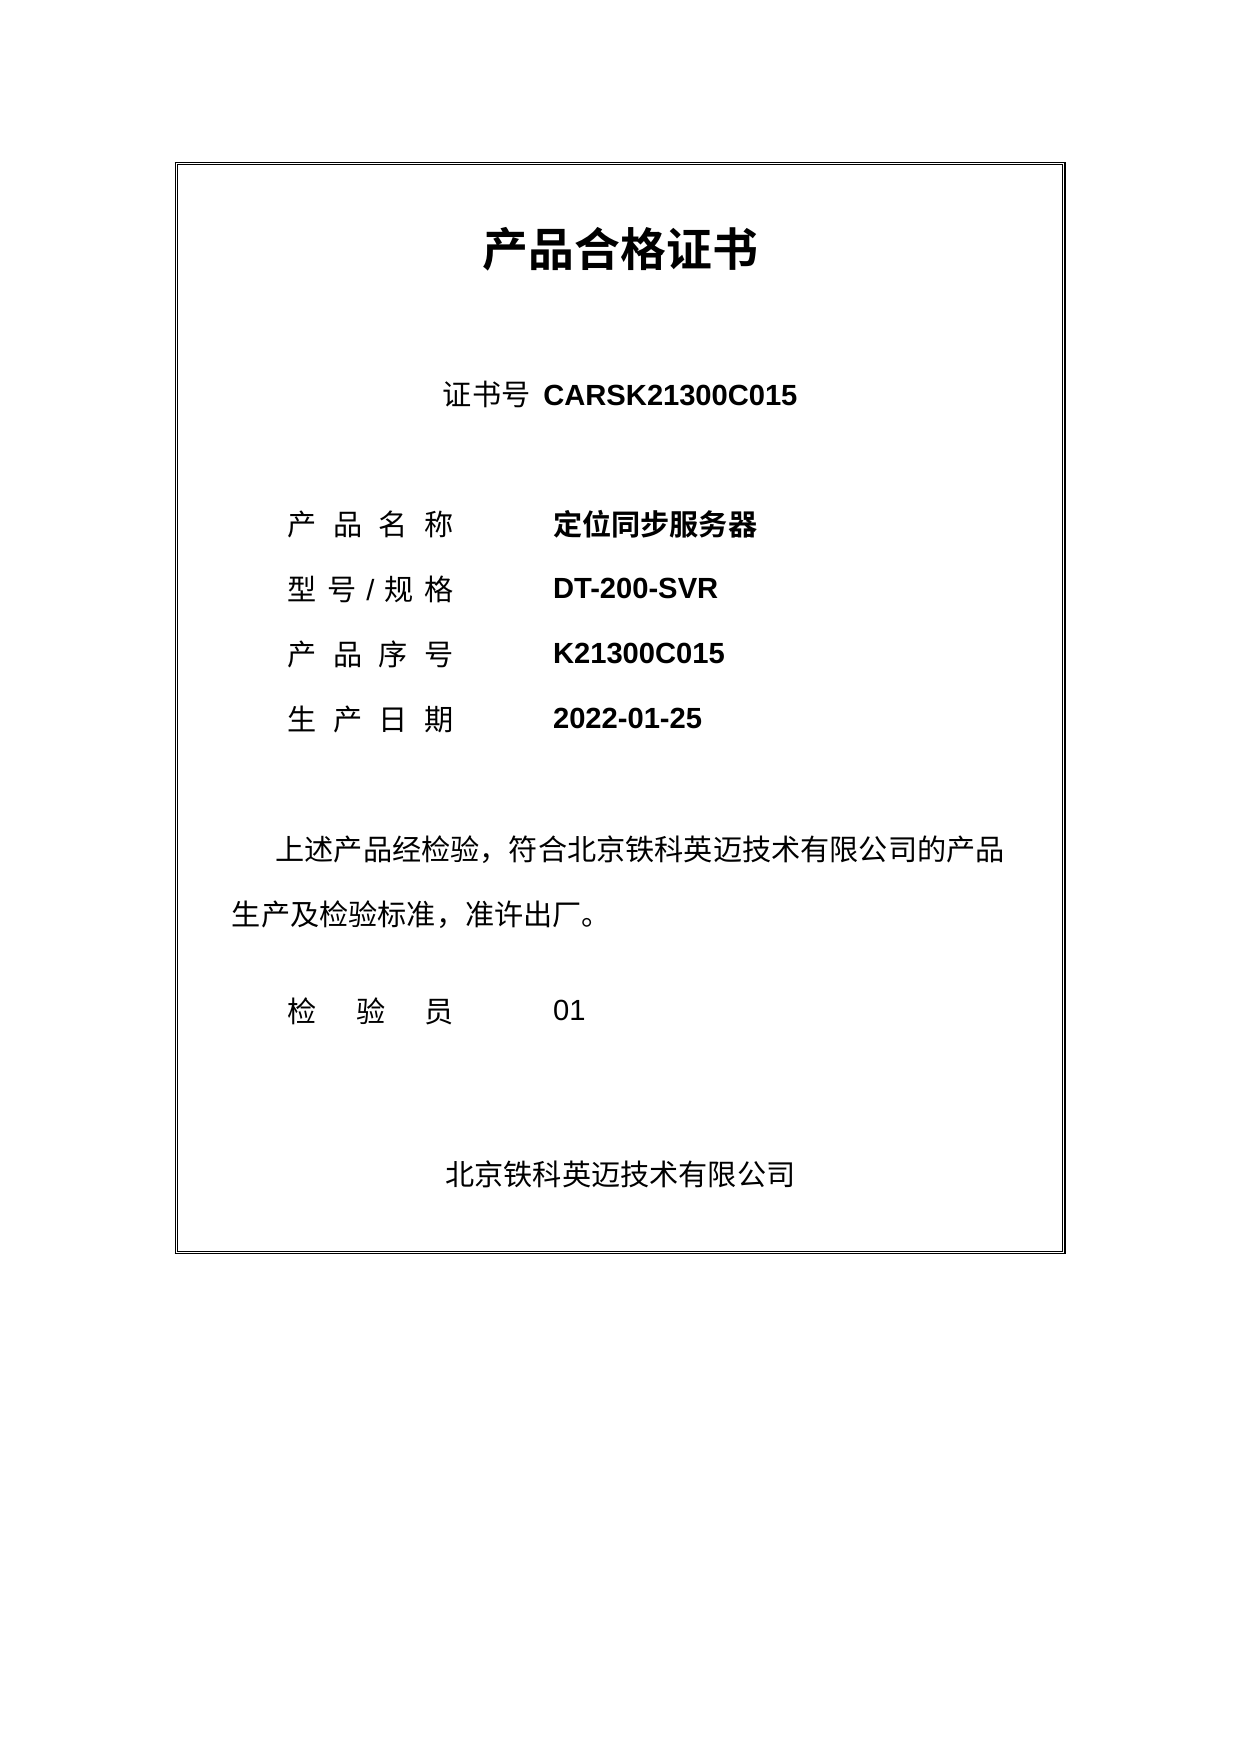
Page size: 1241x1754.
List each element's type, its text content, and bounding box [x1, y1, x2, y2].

table_header 产品合格证书 证书号 CARSK21300C015 上述产品经检验，符合北京铁科英迈技术有限公司的产品生产及检验标准，准许出厂。 北京铁科英迈技术有限公司 [178, 165, 1062, 1251]
